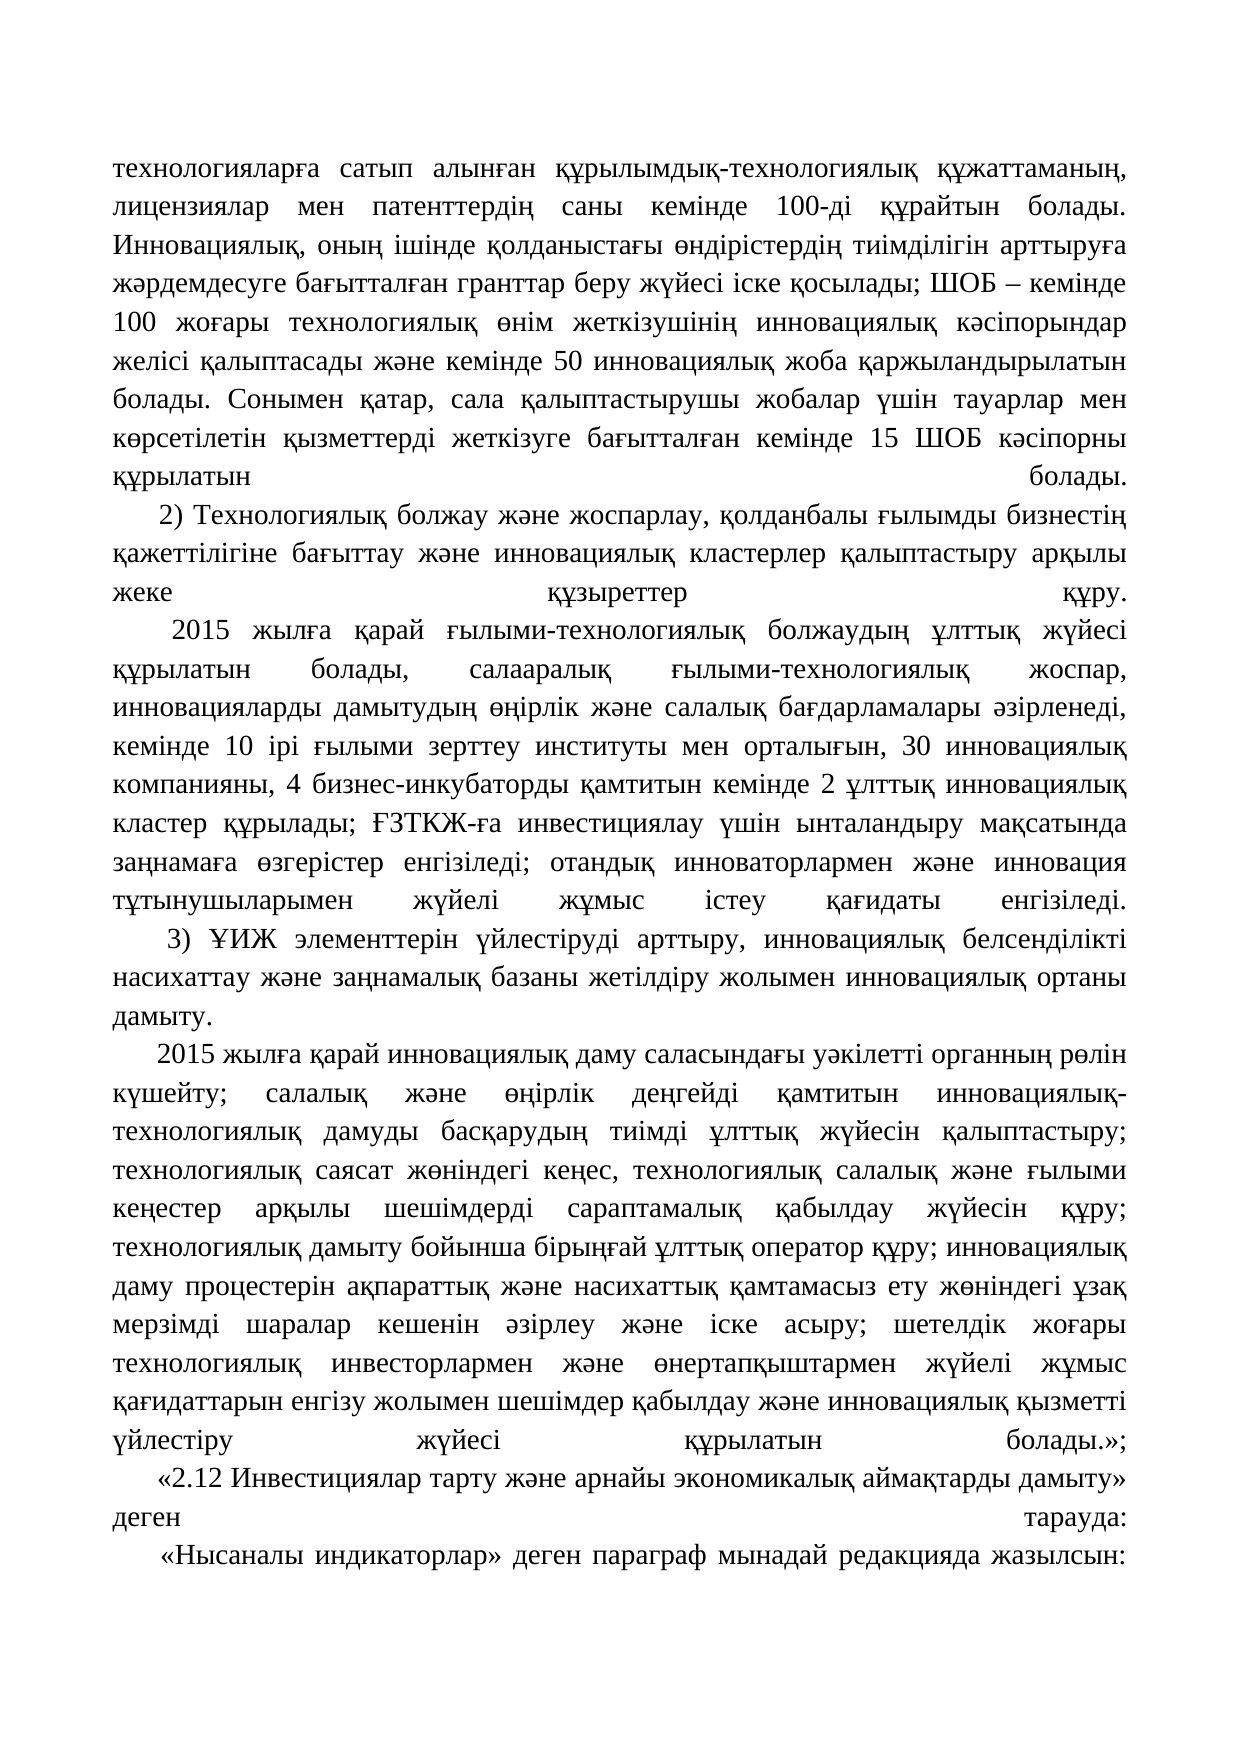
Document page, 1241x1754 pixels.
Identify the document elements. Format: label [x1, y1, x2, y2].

text [112, 150, 1128, 1571]
